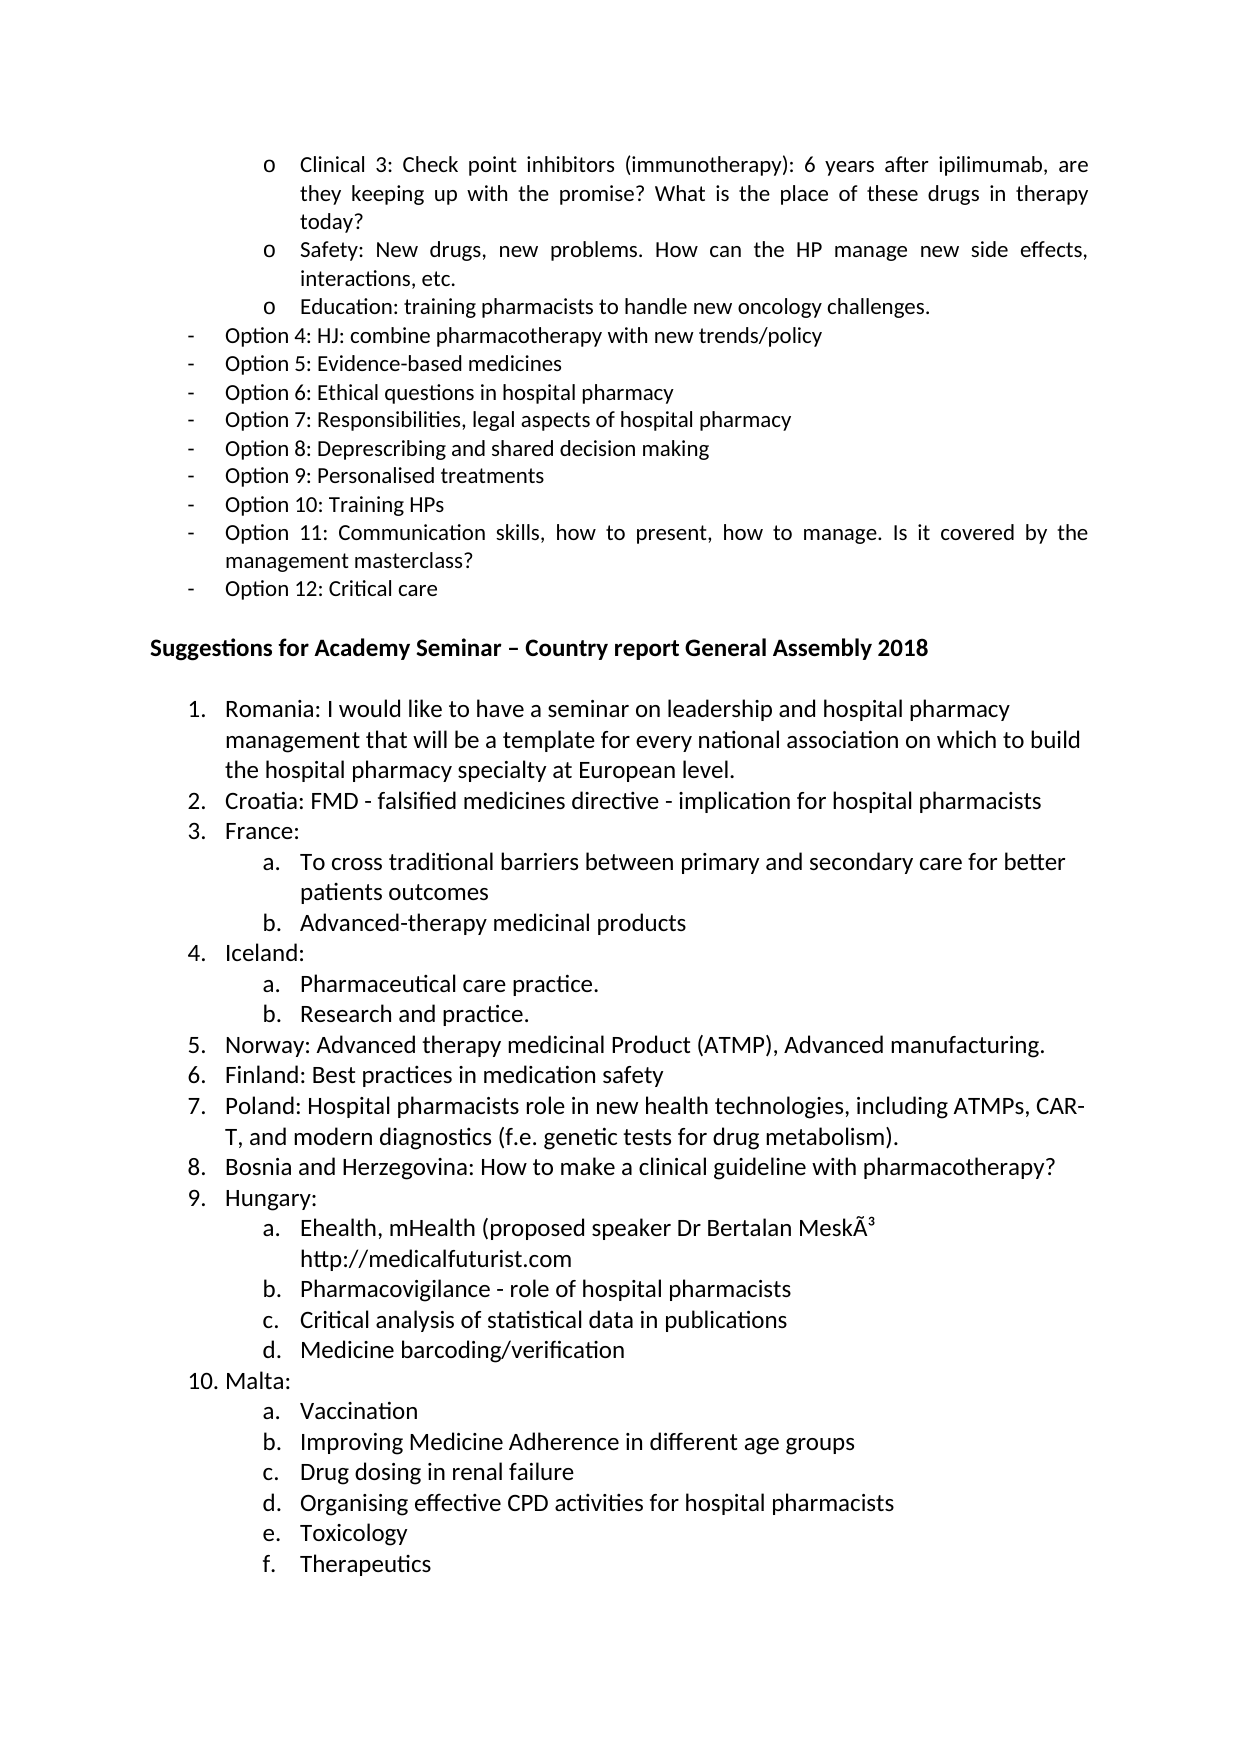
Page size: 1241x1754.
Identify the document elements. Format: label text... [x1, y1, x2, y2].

list Improving Medicine Adherence in different age groups [262, 1426, 1090, 1456]
list Malta: [187, 1365, 1090, 1395]
list Toxicology [262, 1517, 1090, 1548]
list Option 10: Training HPs [187, 490, 1090, 518]
list Norway: Advanced therapy medicinal Product (ATMP), Advanced manufacturing. [187, 1029, 1090, 1059]
list Option 5: Evidence-based medicines [187, 349, 1090, 378]
list Iceland: [187, 937, 1090, 968]
list Hungary: [187, 1182, 1090, 1212]
list Organising effective CPD activities for hospital pharmacists [262, 1487, 1090, 1517]
list Advanced-therapy medicinal products [262, 907, 1090, 937]
list To cross traditional barriers between primary and secondary care for better patients outcomes [262, 846, 1090, 907]
list Option 7: Responsibilities, legal aspects of hospital pharmacy [187, 406, 1090, 434]
list France: [187, 815, 1090, 846]
list Option 8: Deprescribing and shared decision making [187, 434, 1090, 462]
list Safety: New drugs, new problems. How can the HP manage new side effects, interactions, etc. [262, 235, 1090, 292]
list Option 9: Personalised treatments [187, 462, 1090, 490]
list Critical analysis of statistical data in publications [262, 1304, 1090, 1334]
list Ehealth, mHealth (proposed speaker Dr Bertalan MeskÃ³ http://medicalfuturist.com [262, 1212, 1090, 1273]
list Option 4: HJ: combine pharmacotherapy with new trends/policy [187, 322, 1090, 349]
list Romania: I would like to have a seminar on leadership and hospital pharmacy management that will be a template for every national association on which to build the hospital pharmacy specialty at European level. [187, 693, 1090, 785]
list Option 11: Communication skills, how to present, how to manage. Is it covered by the management masterclass? [187, 518, 1090, 574]
list Education: training pharmacists to handle new oncology challenges. [262, 292, 1090, 322]
list Bosnia and Herzegovina: How to make a clinical guideline with pharmacotherapy? [187, 1151, 1090, 1182]
list Pharmaceutical care practice. [262, 968, 1090, 998]
list Research and practice. [262, 998, 1090, 1029]
list Medicine barcoding/verification [262, 1334, 1090, 1365]
list Poland: Hospital pharmacists role in new health technologies, including ATMPs, CAR-T, and modern diagnostics (f.e. genetic tests for drug metabolism). [187, 1090, 1090, 1151]
list Option 6: Ethical questions in hospital pharmacy [187, 378, 1090, 406]
list Pharmacovigilance - role of hospital pharmacists [262, 1273, 1090, 1304]
list Therapeutics [262, 1548, 1090, 1578]
list Vaccination [262, 1395, 1090, 1426]
text Suggestions for Academy Seminar – Country report General Assembly 2018 [150, 632, 1090, 663]
list Drug dosing in renal failure [262, 1456, 1090, 1487]
list Finland: Best practices in medication safety [187, 1059, 1090, 1090]
list Croatia: FMD - falsified medicines directive - implication for hospital pharmacists [187, 785, 1090, 815]
list Option 12: Critical care [187, 574, 1090, 602]
list Clinical 3: Check point inhibitors (immunotherapy): 6 years after ipilimumab, are they keeping up with the promise? What is the place of these drugs in therapy today? [262, 150, 1090, 235]
